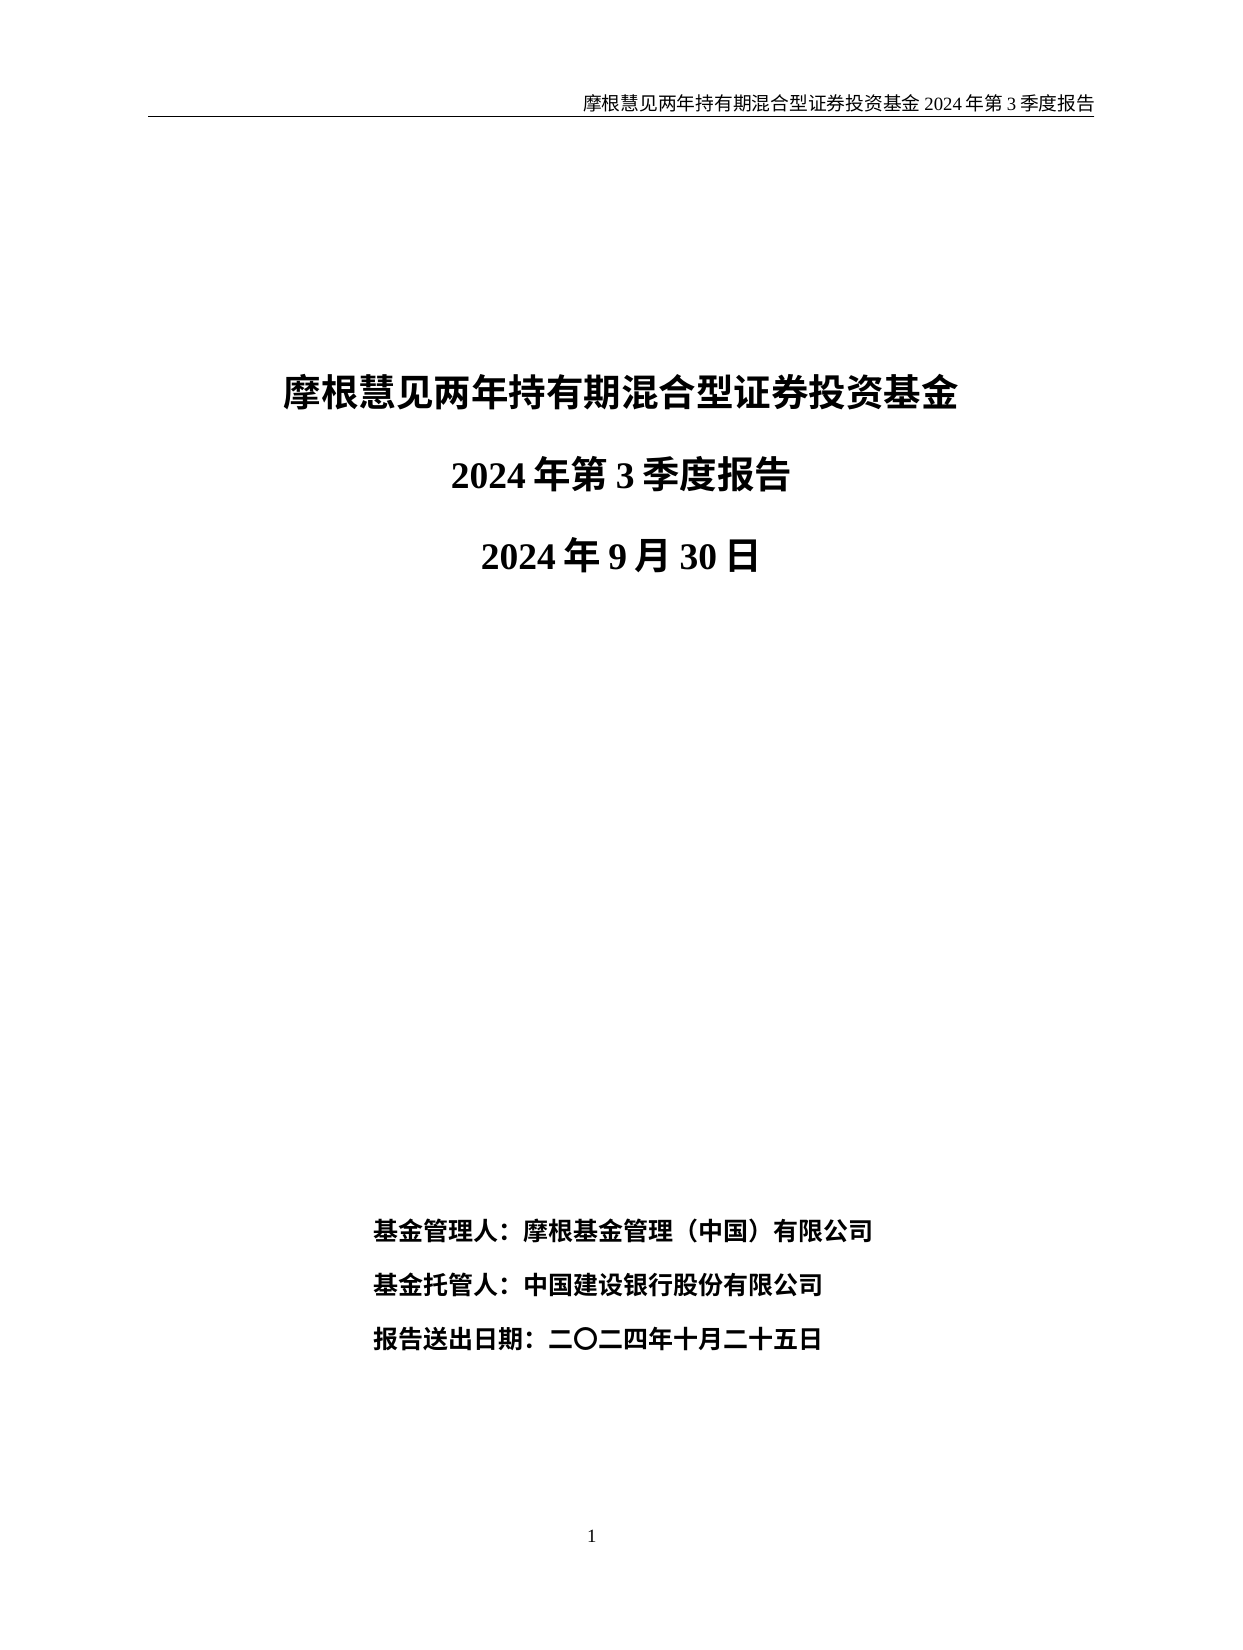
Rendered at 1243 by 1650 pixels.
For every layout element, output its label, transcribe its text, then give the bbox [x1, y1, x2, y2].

text 2024年9月30日 [148, 526, 1094, 580]
text 报告送出日期：二〇二四年十月二十五日 [148, 1320, 1094, 1356]
text 基金托管人：中国建设银行股份有限公司 [148, 1266, 1094, 1302]
text 摩根慧见两年持有期混合型证券投资基金 [148, 363, 1094, 418]
text 2024年第3季度报告 [148, 445, 1094, 499]
text 基金管理人：摩根基金管理（中国）有限公司 [148, 1211, 1094, 1247]
